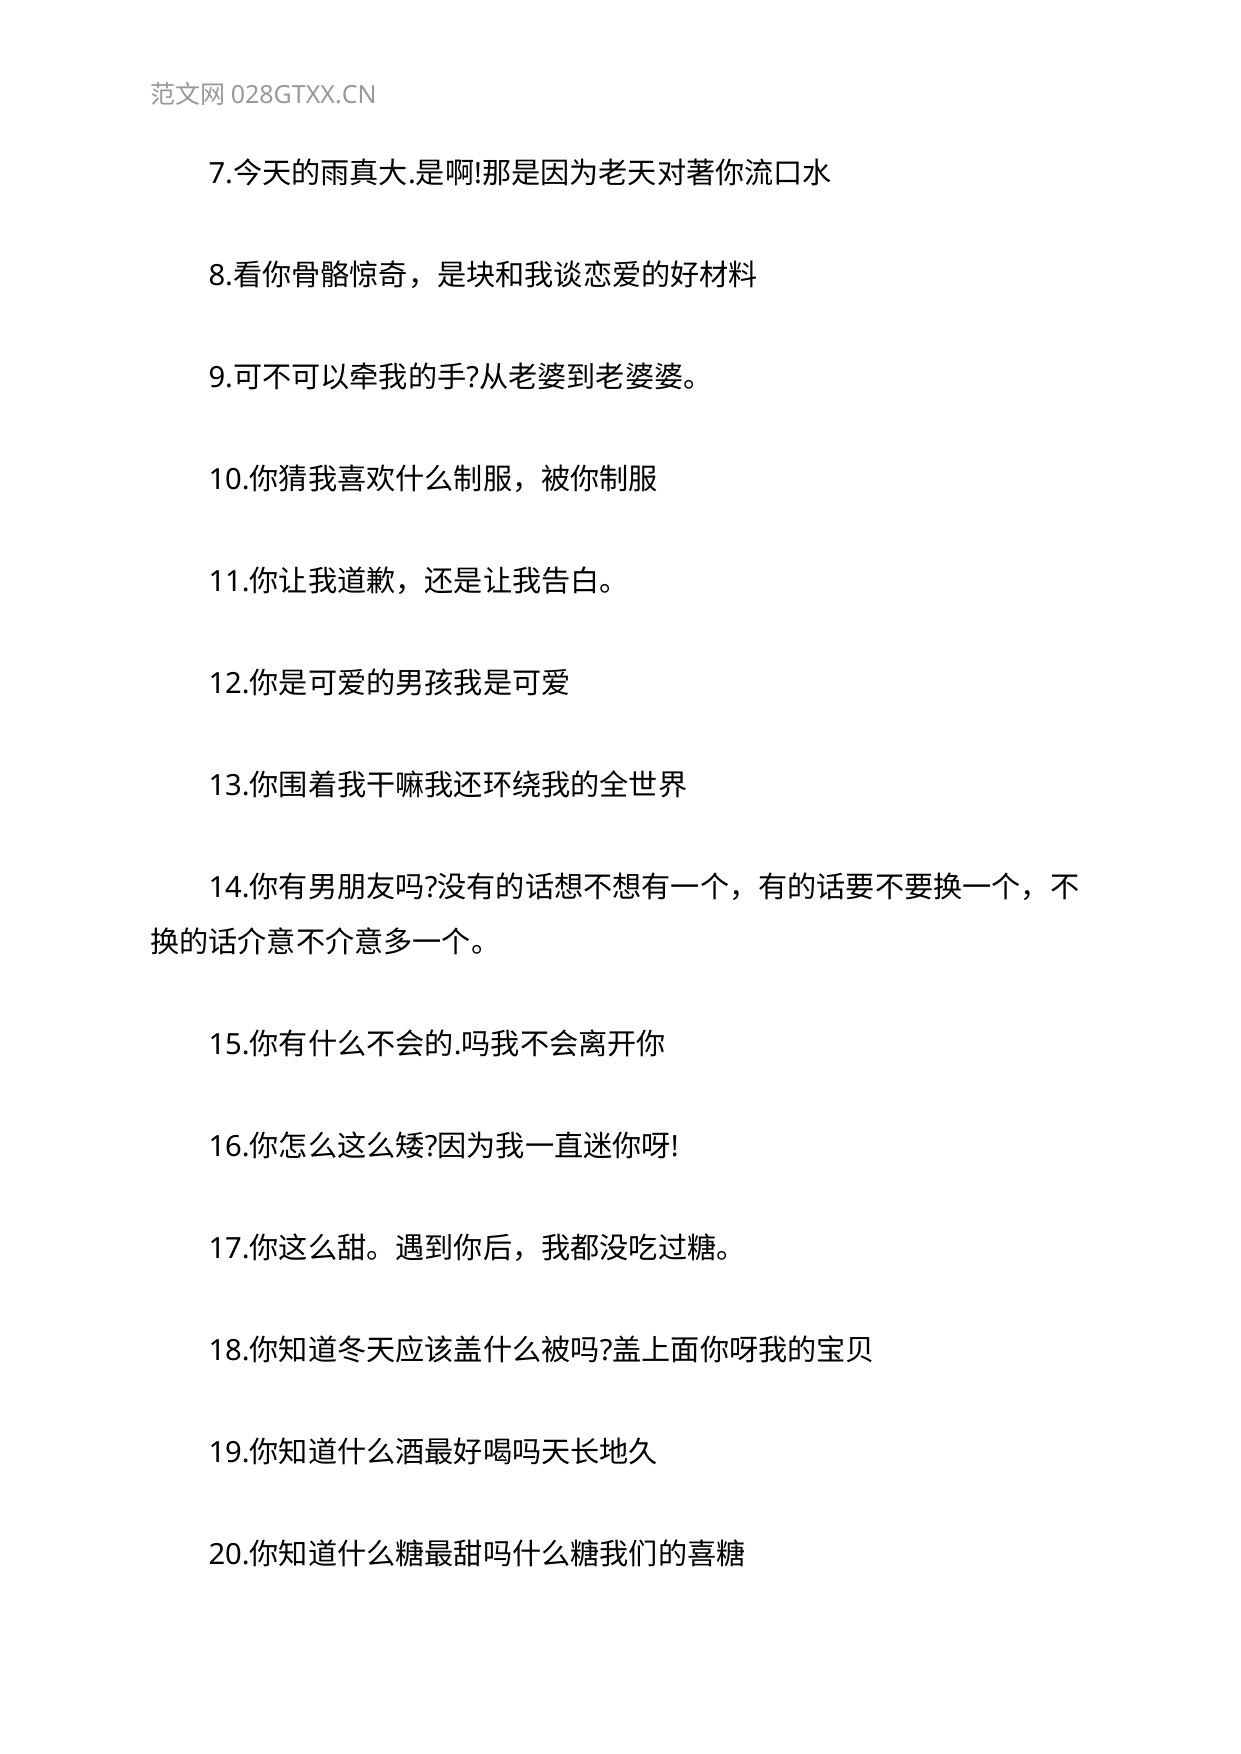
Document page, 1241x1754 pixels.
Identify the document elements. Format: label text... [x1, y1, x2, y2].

text 16.你怎么这么矮?因为我一直迷你呀! [150, 1123, 1090, 1165]
text 15.你有什么不会的.吗我不会离开你 [150, 1021, 1090, 1063]
text 13.你围着我干嘛我还环绕我的全世界 [150, 762, 1090, 804]
text 10.你猜我喜欢什么制服，被你制服 [150, 456, 1090, 498]
text 12.你是可爱的男孩我是可爱 [150, 660, 1090, 702]
text 9.可不可以牵我的手?从老婆到老婆婆。 [150, 354, 1090, 396]
text 14.你有男朋友吗?没有的话想不想有一个，有的话要不要换一个，不换的话介意不介意多一个。 [150, 864, 1090, 961]
text 19.你知道什么酒最好喝吗天长地久 [150, 1428, 1090, 1471]
text 11.你让我道歉，还是让我告白。 [150, 558, 1090, 600]
text 17.你这么甜。遇到你后，我都没吃过糖。 [150, 1224, 1090, 1267]
text 8.看你骨骼惊奇，是块和我谈恋爱的好材料 [150, 252, 1090, 294]
text 18.你知道冬天应该盖什么被吗?盖上面你呀我的宝贝 [150, 1327, 1090, 1369]
text 7.今天的雨真大.是啊!那是因为老天对著你流口水 [150, 150, 1090, 192]
text 20.你知道什么糖最甜吗什么糖我们的喜糖 [150, 1531, 1090, 1573]
